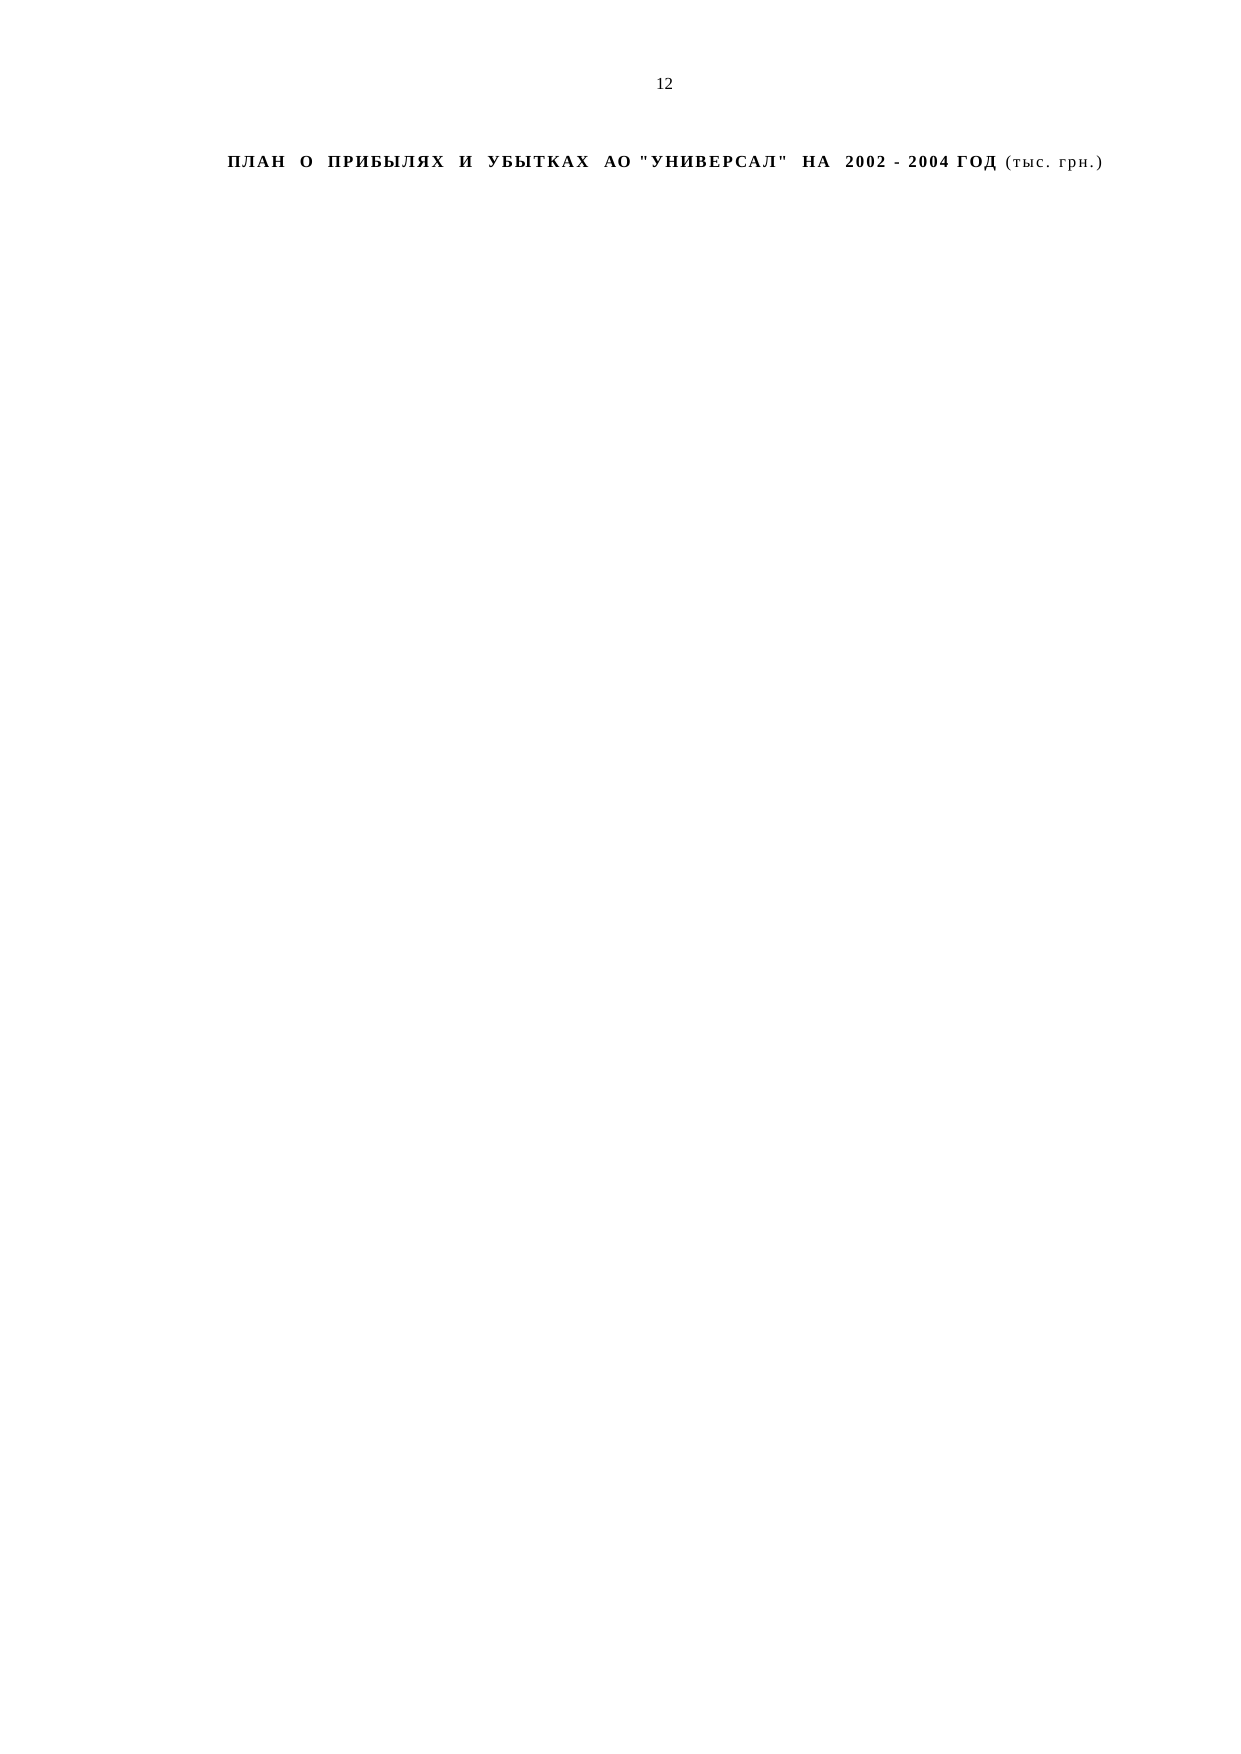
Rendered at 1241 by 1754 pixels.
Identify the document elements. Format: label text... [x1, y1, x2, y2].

text План о прибылях и убытках АО "Универсал" на 2002 - 2004 год (тыс. грн.) [177, 152, 1152, 185]
